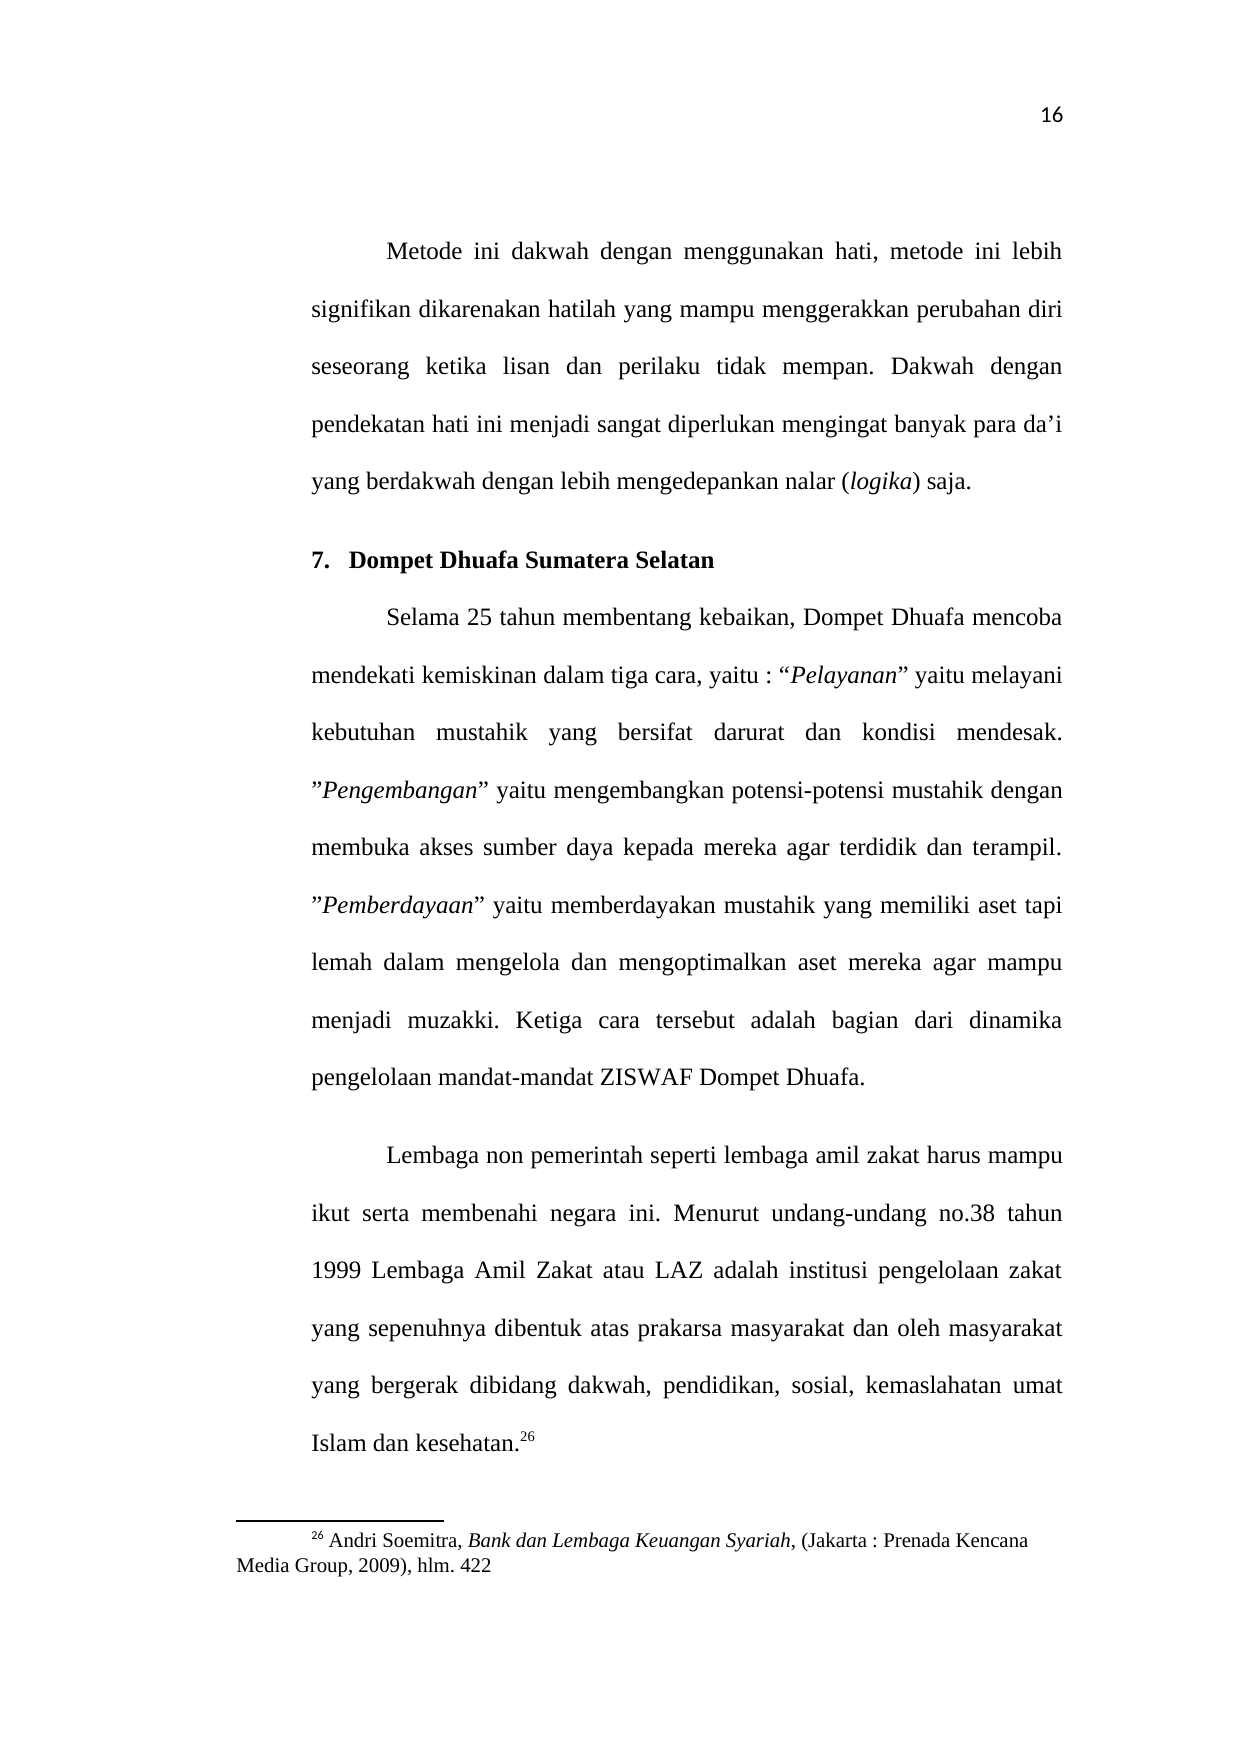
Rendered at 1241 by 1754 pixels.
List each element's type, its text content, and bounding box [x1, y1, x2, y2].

text Selama 25 tahun membentang kebaikan, Dompet Dhuafa mencoba mendekati kemiskinan dalam tiga cara, yaitu : “Pelayanan” yaitu melayani kebutuhan mustahik yang bersifat darurat dan kondisi mendesak. ”Pengembangan” yaitu mengembangkan potensi-potensi mustahik dengan membuka akses sumber daya kepada mereka agar terdidik dan terampil. ”Pemberdayaan” yaitu memberdayakan mustahik yang memiliki aset tapi lemah dalam mengelola dan mengoptimalkan aset mereka agar mampu menjadi muzakki. Ketiga cara tersebut adalah bagian dari dinamika pengelolaan mandat-mandat ZISWAF Dompet Dhuafa. [311, 602, 1063, 1091]
text Lembaga non pemerintah seperti lembaga amil zakat harus mampu ikut serta membenahi negara ini. Menurut undang-undang no.38 tahun 1999 Lembaga Amil Zakat atau LAZ adalah institusi pengelolaan zakat yang sepenuhnya dibentuk atas prakarsa masyarakat dan oleh masyarakat yang bergerak dibidang dakwah, pendidikan, sosial, kemaslahatan umat Islam dan kesehatan. [311, 1141, 1063, 1457]
text Metode ini dakwah dengan menggunakan hati, metode ini lebih signifikan dikarenakan hatilah yang mampu menggerakkan perubahan diri seseorang ketika lisan dan perilaku tidak mempan. Dakwah dengan pendekatan hati ini menjadi sangat diperlukan mengingat banyak para da’i yang berdakwah dengan lebih mengedepankan nalar (logika) saja. [311, 236, 1063, 495]
list Dompet Dhuafa Sumatera Selatan [311, 545, 1063, 573]
